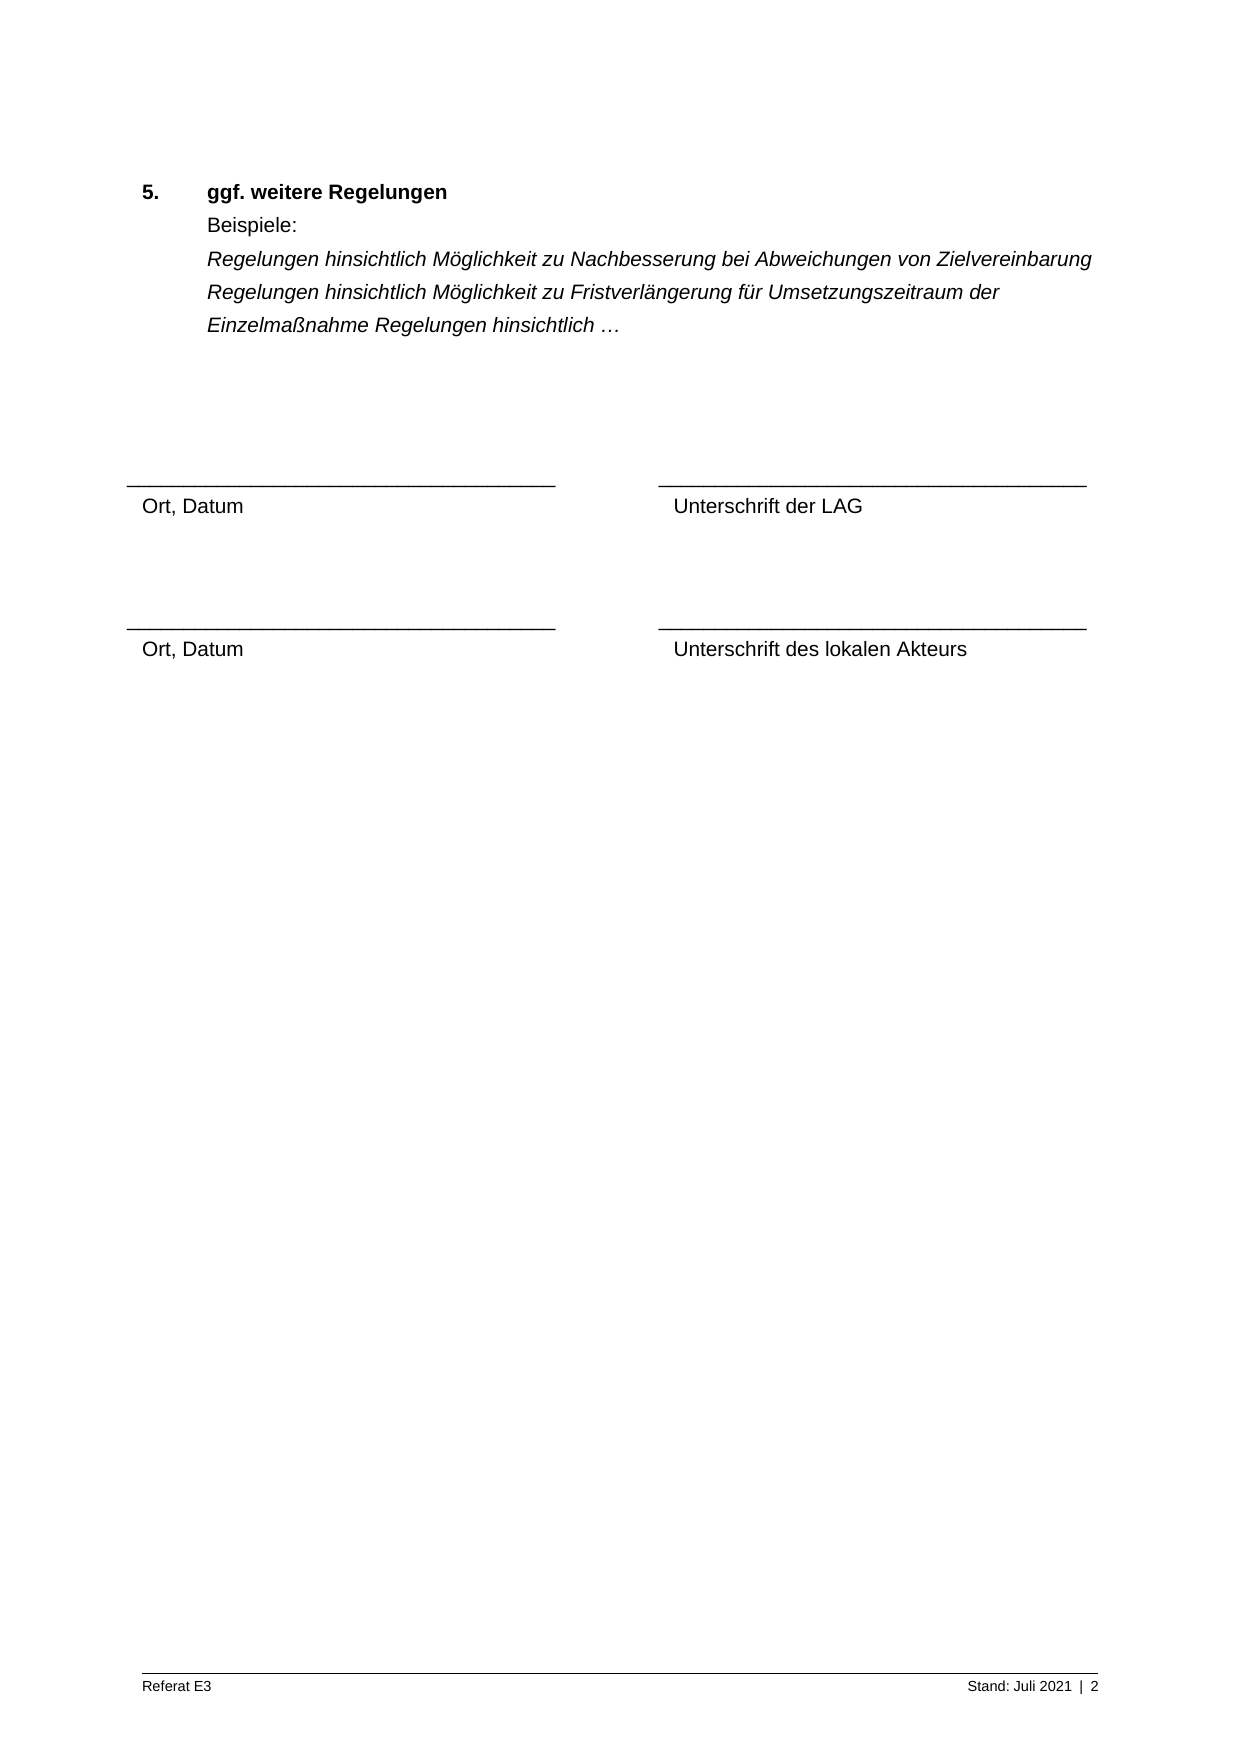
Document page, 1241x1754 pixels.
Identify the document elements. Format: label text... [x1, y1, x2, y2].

text Ort, Datum Unterschrift des lokalen Akteurs [142, 631, 1098, 662]
text Regelungen hinsichtlich Möglichkeit zu Nachbesserung bei Abweichungen von Zielvereinbarung [207, 239, 1098, 273]
text Regelungen hinsichtlich Möglichkeit zu Fristverlängerung für Umsetzungszeitraum der Einzelmaßnahme Regelungen hinsichtlich … [207, 273, 1098, 339]
text Ort, Datum Unterschrift der LAG [142, 488, 1098, 519]
subtitle ggf. weitere Regelungen [142, 173, 1098, 206]
text Beispiele: [207, 206, 1098, 239]
